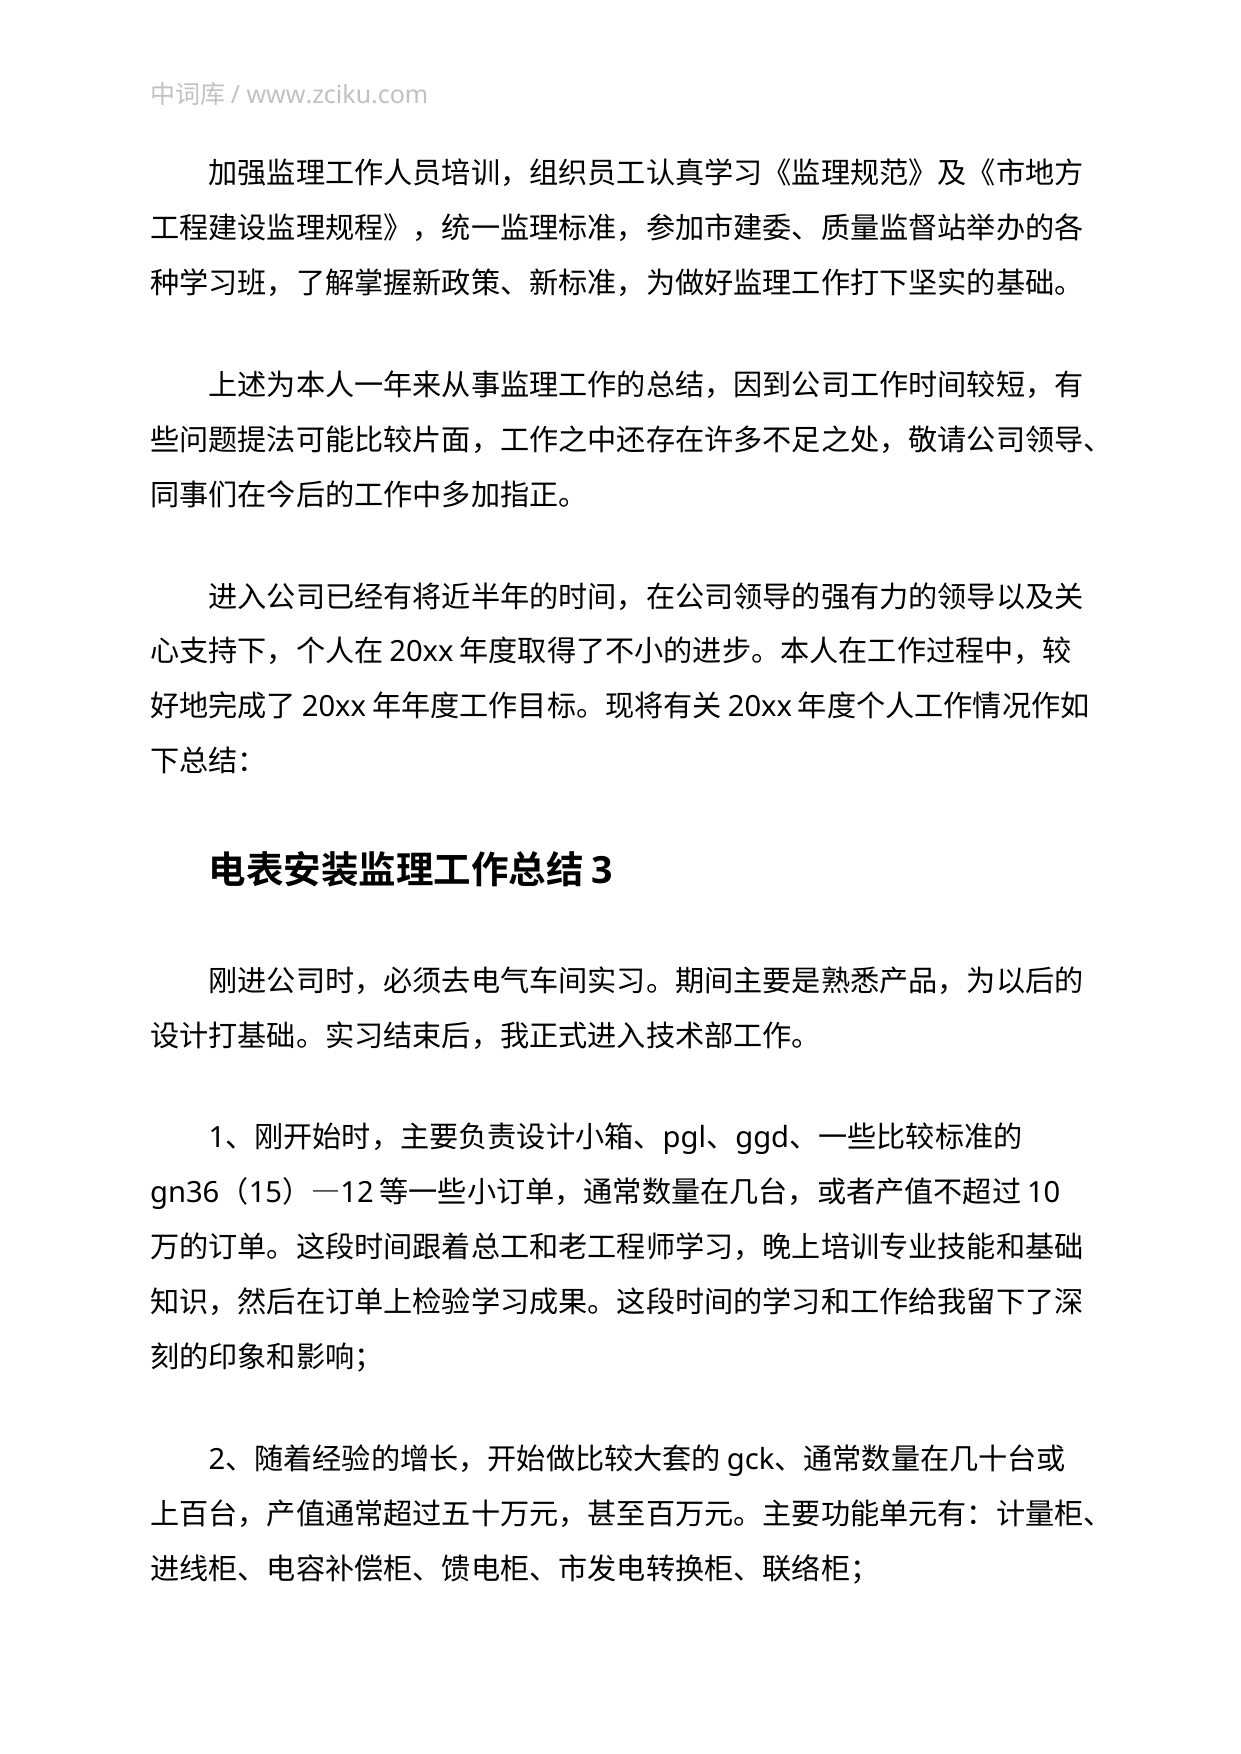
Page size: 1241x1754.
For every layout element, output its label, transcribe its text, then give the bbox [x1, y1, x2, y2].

text 电表安装监理工作总结3 [150, 840, 1090, 894]
text 加强监理工作人员培训，组织员工认真学习《监理规范》及《市地方工程建设监理规程》，统一监理标准，参加市建委、质量监督站举办的各种学习班，了解掌握新政策、新标准，为做好监理工作打下坚实的基础。 [150, 150, 1090, 302]
text 1、刚开始时，主要负责设计小箱、pgl、ggd、一些比较标准的gn36（15）—12等一些小订单，通常数量在几台，或者产值不超过10万的订单。这段时间跟着总工和老工程师学习，晚上培训专业技能和基础知识，然后在订单上检验学习成果。这段时间的学习和工作给我留下了深刻的印象和影响； [150, 1114, 1090, 1376]
text 2、随着经验的增长，开始做比较大套的gck、通常数量在几十台或上百台，产值通常超过五十万元，甚至百万元。主要功能单元有：计量柜、进线柜、电容补偿柜、馈电柜、市发电转换柜、联络柜； [150, 1436, 1090, 1588]
text 刚进公司时，必须去电气车间实习。期间主要是熟悉产品，为以后的设计打基础。实习结束后，我正式进入技术部工作。 [150, 957, 1090, 1054]
text 上述为本人一年来从事监理工作的总结，因到公司工作时间较短，有些问题提法可能比较片面，工作之中还存在许多不足之处，敬请公司领导、同事们在今后的工作中多加指正。 [150, 362, 1090, 514]
text 进入公司已经有将近半年的时间，在公司领导的强有力的领导以及关心支持下，个人在20xx年度取得了不小的进步。本人在工作过程中，较好地完成了20xx年年度工作目标。现将有关20xx年度个人工作情况作如下总结： [150, 573, 1090, 780]
